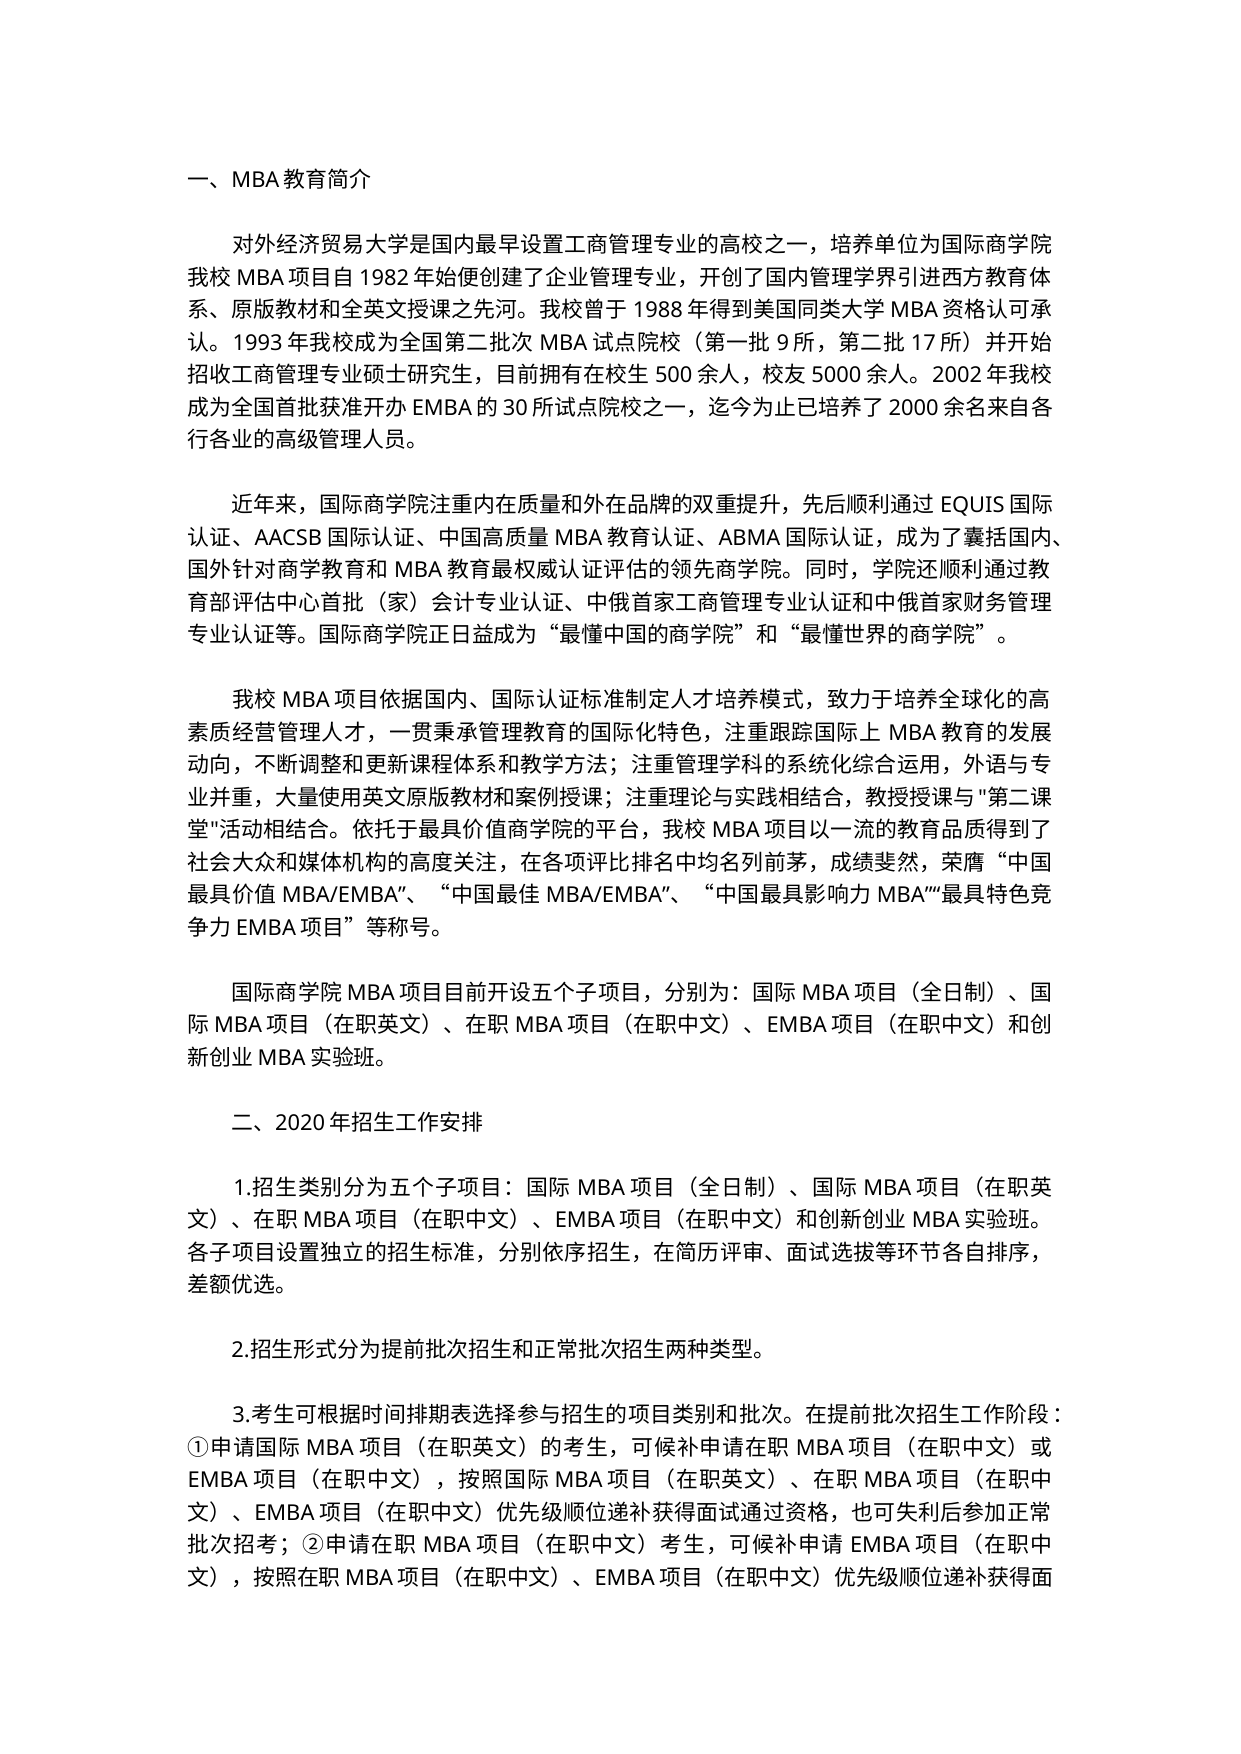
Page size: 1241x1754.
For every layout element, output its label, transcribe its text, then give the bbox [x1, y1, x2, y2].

text 1.招生类别分为五个子项目：国际MBA项目（全日制）、国际MBA项目（在职英文）、在职MBA项目（在职中文）、EMBA项目（在职中文）和创新创业MBA实验班。各子项目设置独立的招生标准，分别依序招生，在简历评审、面试选拔等环节各自排序，差额优选。 [187, 1169, 1053, 1299]
text 2.招生形式分为提前批次招生和正常批次招生两种类型。 [187, 1332, 1053, 1364]
text 国际商学院MBA项目目前开设五个子项目，分别为：国际MBA项目（全日制）、国际MBA项目（在职英文）、在职MBA项目（在职中文）、EMBA项目（在职中文）和创新创业MBA实验班。 [187, 974, 1053, 1072]
text 对外经济贸易大学是国内最早设置工商管理专业的高校之一，培养单位为国际商学院。我校MBA项目自1982年始便创建了企业管理专业，开创了国内管理学界引进西方教育体系、原版教材和全英文授课之先河。我校曾于1988年得到美国同类大学MBA资格认可承认。1993年我校成为全国第二批次MBA试点院校（第一批9所，第二批17所）并开始招收工商管理专业硕士研究生，目前拥有在校生500余人，校友5000余人。2002年我校成为全国首批获准开办EMBA的30所试点院校之一，迄今为止已培养了2000余名来自各行各业的高级管理人员。 [187, 227, 1053, 454]
text 近年来，国际商学院注重内在质量和外在品牌的双重提升，先后顺利通过EQUIS国际认证、AACSB国际认证、中国高质量MBA教育认证、ABMA国际认证，成为了囊括国内、国外针对商学教育和MBA教育最权威认证评估的领先商学院。同时，学院还顺利通过教育部评估中心首批（家）会计专业认证、中俄首家工商管理专业认证和中俄首家财务管理专业认证等。国际商学院正日益成为“最懂中国的商学院”和“最懂世界的商学院”。 [187, 487, 1053, 649]
text 一、MBA教育简介 [187, 162, 1053, 194]
text 我校MBA项目依据国内、国际认证标准制定人才培养模式，致力于培养全球化的高素质经营管理人才，一贯秉承管理教育的国际化特色，注重跟踪国际上MBA教育的发展动向，不断调整和更新课程体系和教学方法；注重管理学科的系统化综合运用，外语与专业并重，大量使用英文原版教材和案例授课；注重理论与实践相结合，教授授课与"第二课堂"活动相结合。依托于最具价值商学院的平台，我校MBA项目以一流的教育品质得到了社会大众和媒体机构的高度关注，在各项评比排名中均名列前茅，成绩斐然，荣膺“中国最具价值MBA/EMBA”、“中国最佳MBA/EMBA”、“中国最具影响力MBA”“最具特色竞争力EMBA项目”等称号。 [187, 682, 1053, 942]
text 二、2020年招生工作安排 [187, 1104, 1053, 1137]
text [187, 1397, 1053, 1592]
